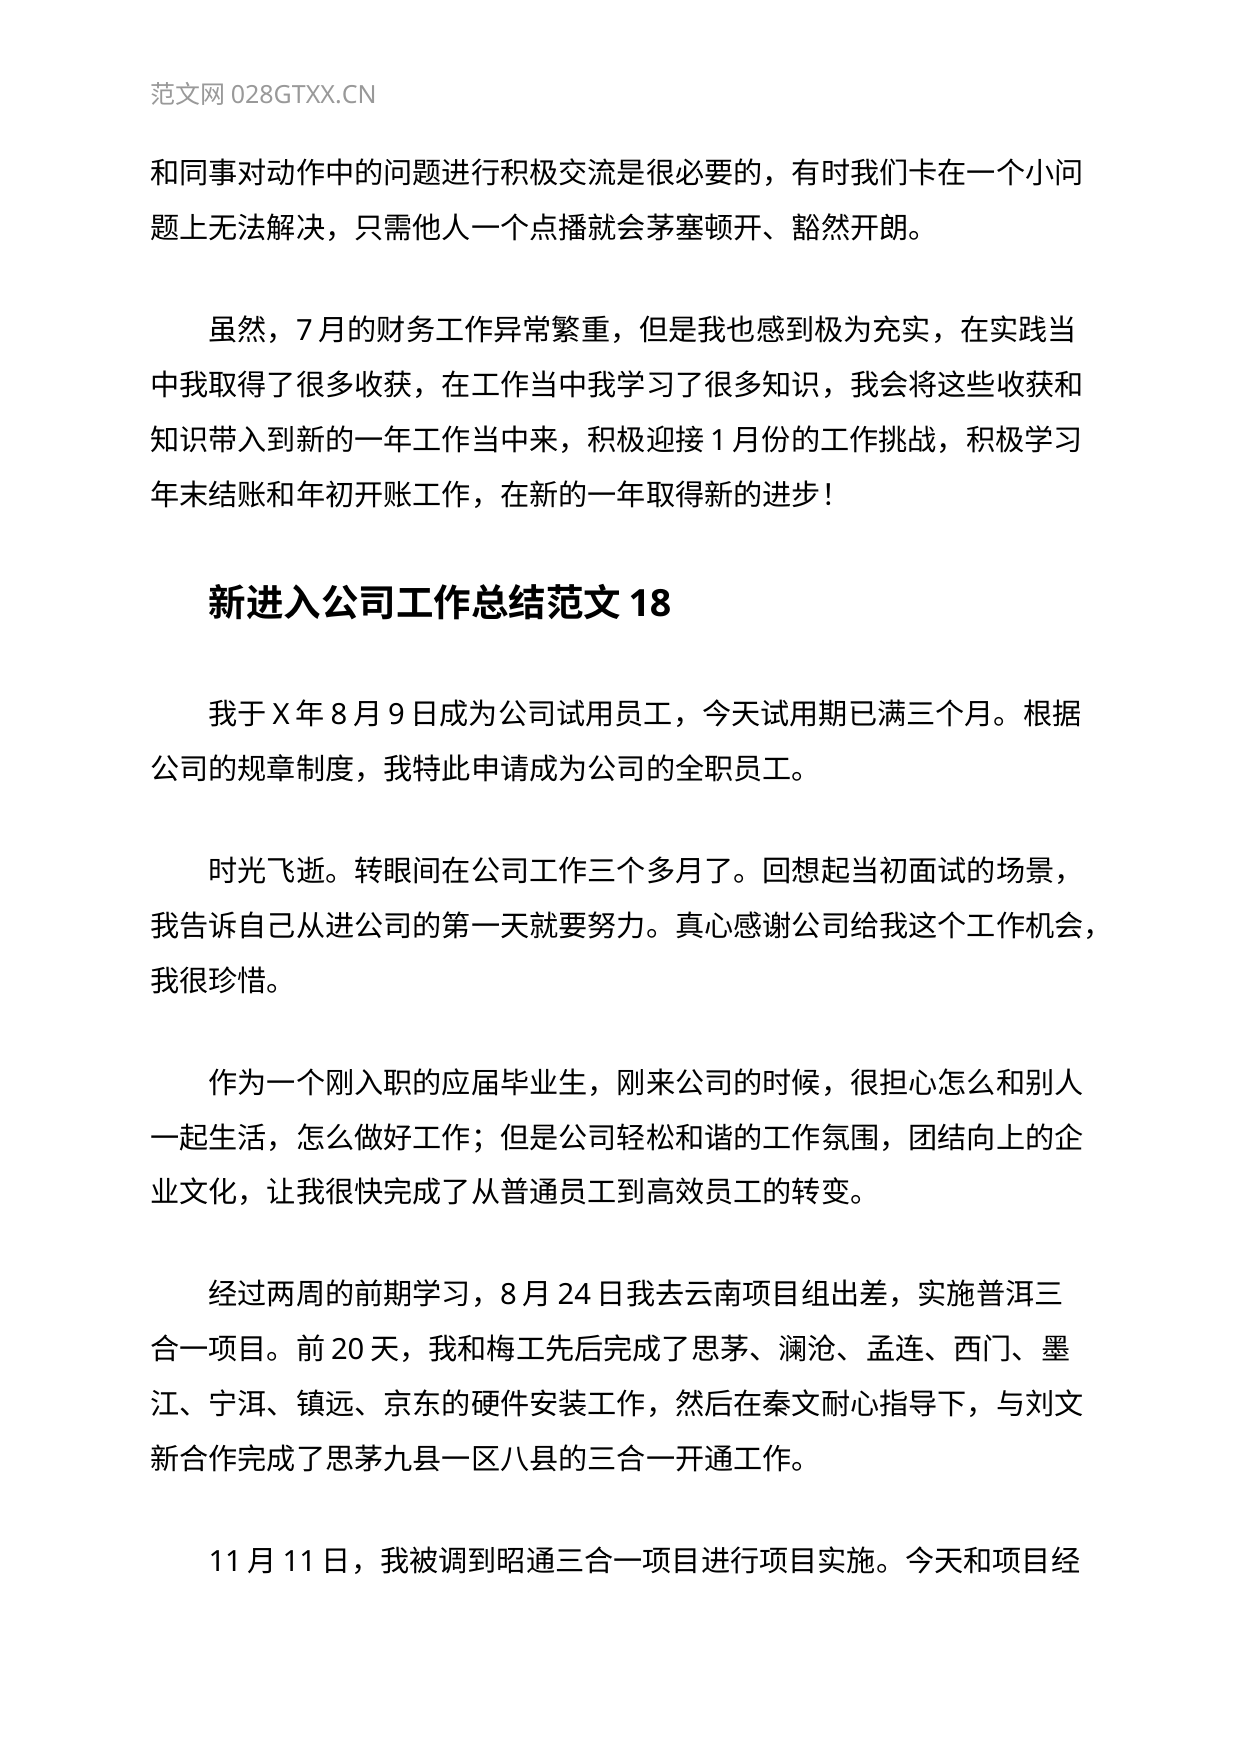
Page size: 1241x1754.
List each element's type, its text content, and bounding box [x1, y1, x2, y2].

text 我于X年8月9日成为公司试用员工，今天试用期已满三个月。根据公司的规章制度，我特此申请成为公司的全职员工。 [150, 691, 1090, 788]
text 作为一个刚入职的应届毕业生，刚来公司的时候，很担心怎么和别人一起生活，怎么做好工作；但是公司轻松和谐的工作氛围，团结向上的企业文化，让我很快完成了从普通员工到高效员工的转变。 [150, 1059, 1090, 1211]
text 新进入公司工作总结范文18 [150, 573, 1090, 628]
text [150, 1537, 1090, 1580]
text 经过两周的前期学习，8月24日我去云南项目组出差，实施普洱三合一项目。前20天，我和梅工先后完成了思茅、澜沧、孟连、西门、墨江、宁洱、镇远、京东的硬件安装工作，然后在秦文耐心指导下，与刘文新合作完成了思茅九县一区八县的三合一开通工作。 [150, 1271, 1090, 1478]
text 时光飞逝。转眼间在公司工作三个多月了。回想起当初面试的场景，我告诉自己从进公司的第一天就要努力。真心感谢公司给我这个工作机会，我很珍惜。 [150, 848, 1090, 1000]
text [150, 150, 1090, 247]
text 虽然，7月的财务工作异常繁重，但是我也感到极为充实，在实践当中我取得了很多收获，在工作当中我学习了很多知识，我会将这些收获和知识带入到新的一年工作当中来，积极迎接1月份的工作挑战，积极学习年末结账和年初开账工作，在新的一年取得新的进步！ [150, 307, 1090, 514]
